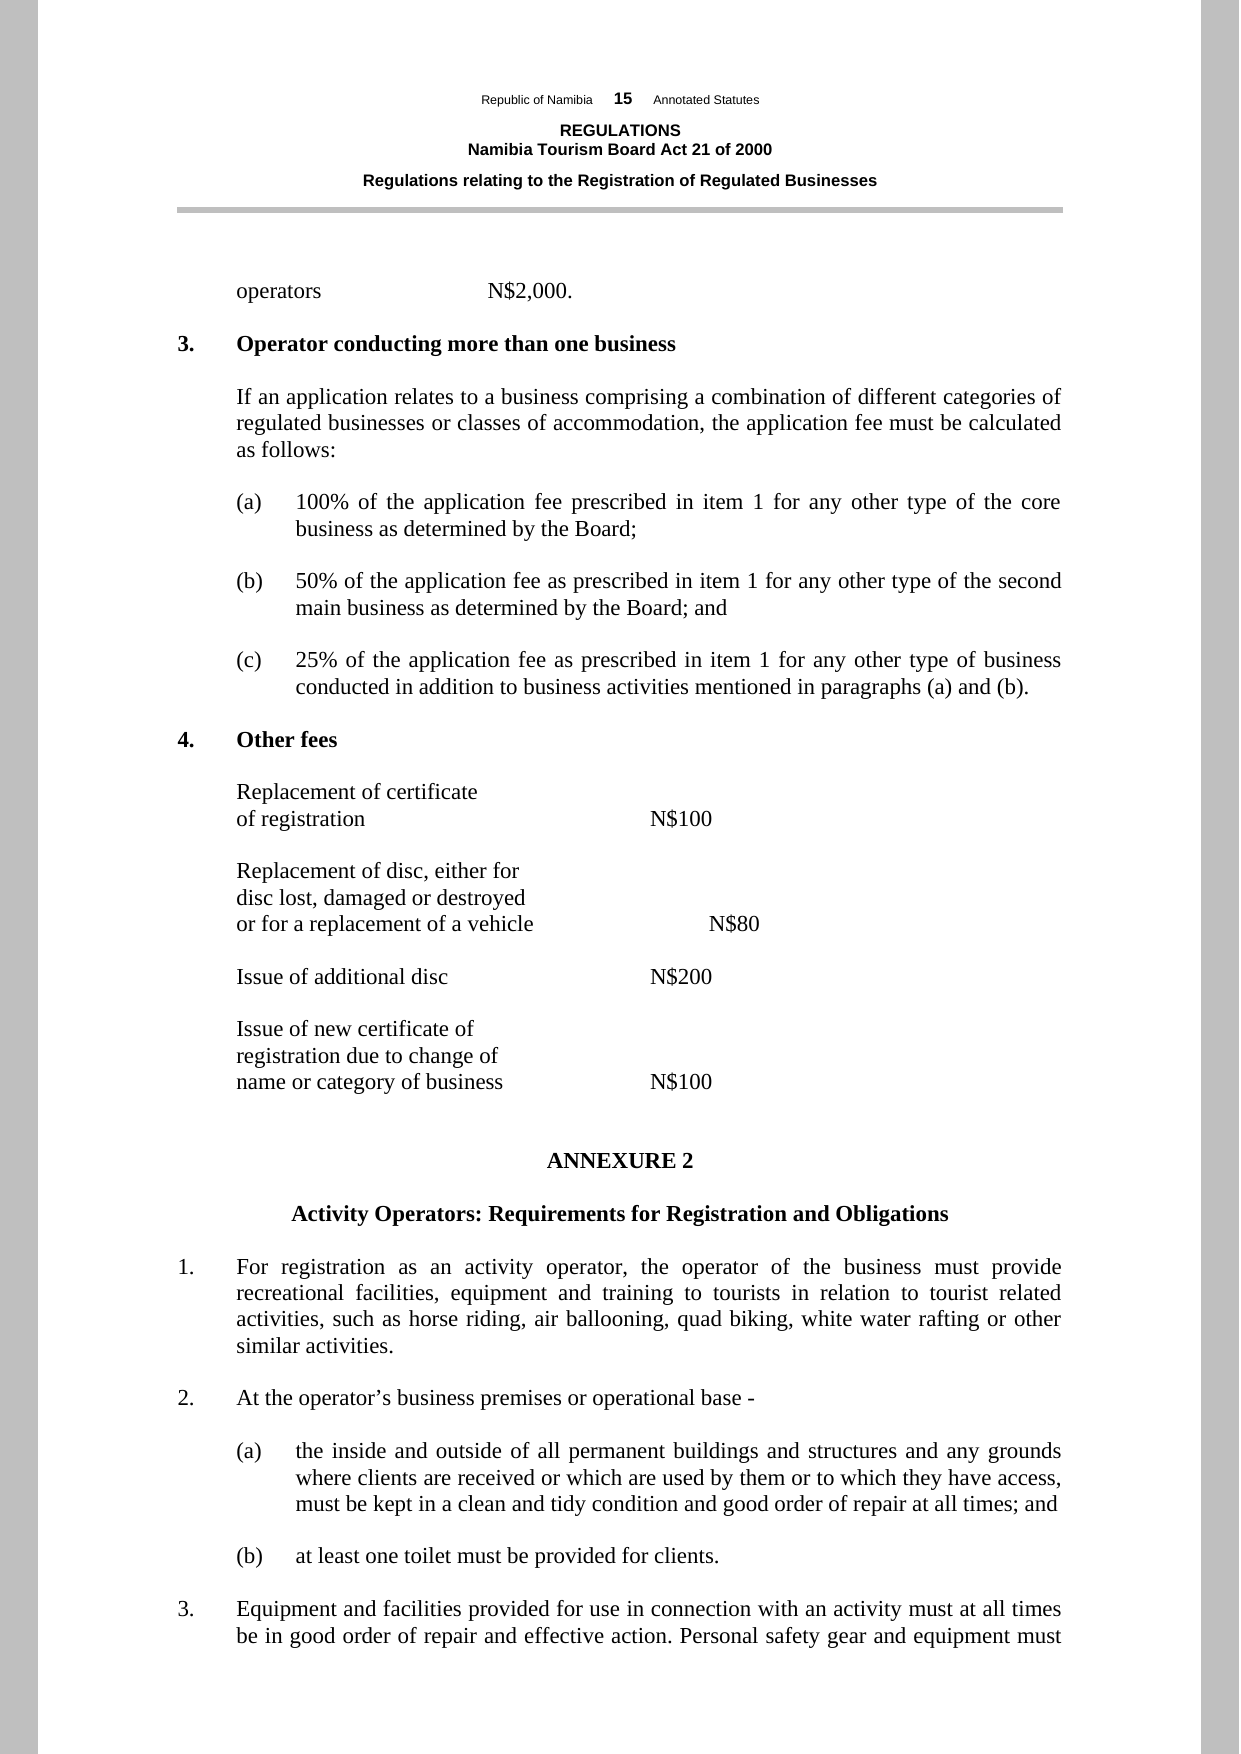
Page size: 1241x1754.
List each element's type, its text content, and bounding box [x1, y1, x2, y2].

text 3. Operator conducting more than one business [177, 330, 1063, 357]
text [177, 1595, 1063, 1648]
text 4. Other fees [177, 726, 1063, 752]
text 1. For registration as an activity operator, the operator of the business must provide recreational facilities, equipment and training to tourists in relation to tourist related activities, such as horse riding, air ballooning, quad biking, white water rafting or other similar activities. [177, 1253, 1063, 1358]
text ANNEXURE 2 [177, 1147, 1063, 1174]
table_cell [487, 266, 1063, 304]
text (b) at least one toilet must be provided for clients. [177, 1543, 1063, 1569]
text (b) 50% of the application fee as prescribed in item 1 for any other type of the second main business as determined by the Board; and [236, 567, 1063, 620]
text 2. At the operator’s business premises or operational base - [177, 1384, 1063, 1411]
text registration due to change of [177, 1042, 1063, 1068]
text or for a replacement of a vehicle N$80 [177, 910, 1063, 936]
text Issue of additional disc N$200 [177, 963, 1063, 989]
text Issue of new certificate of [177, 1016, 1063, 1042]
text Replacement of disc, either for [177, 857, 1063, 884]
text If an application relates to a business comprising a combination of different categories of regulated businesses or classes of accommodation, the application fee must be calculated as follows: [236, 383, 1063, 462]
text (a) 100% of the application fee prescribed in item 1 for any other type of the core business as determined by the Board; [236, 488, 1063, 541]
text name or category of business N$100 [177, 1068, 1063, 1094]
text (a) the inside and outside of all permanent buildings and structures and any grounds where clients are received or which are used by them or to which they have access, must be kept in a clean and tidy condition and good order of repair at all times; and [236, 1437, 1063, 1516]
text of registration N$100 [177, 805, 1063, 831]
text Activity Operators: Requirements for Registration and Obligations [177, 1200, 1063, 1226]
text disc lost, damaged or destroyed [177, 884, 1063, 910]
text (c) 25% of the application fee as prescribed in item 1 for any other type of business conducted in addition to business activities mentioned in paragraphs (a) and (b). [236, 647, 1063, 699]
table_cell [236, 266, 487, 304]
text Replacement of certificate [177, 778, 1063, 805]
